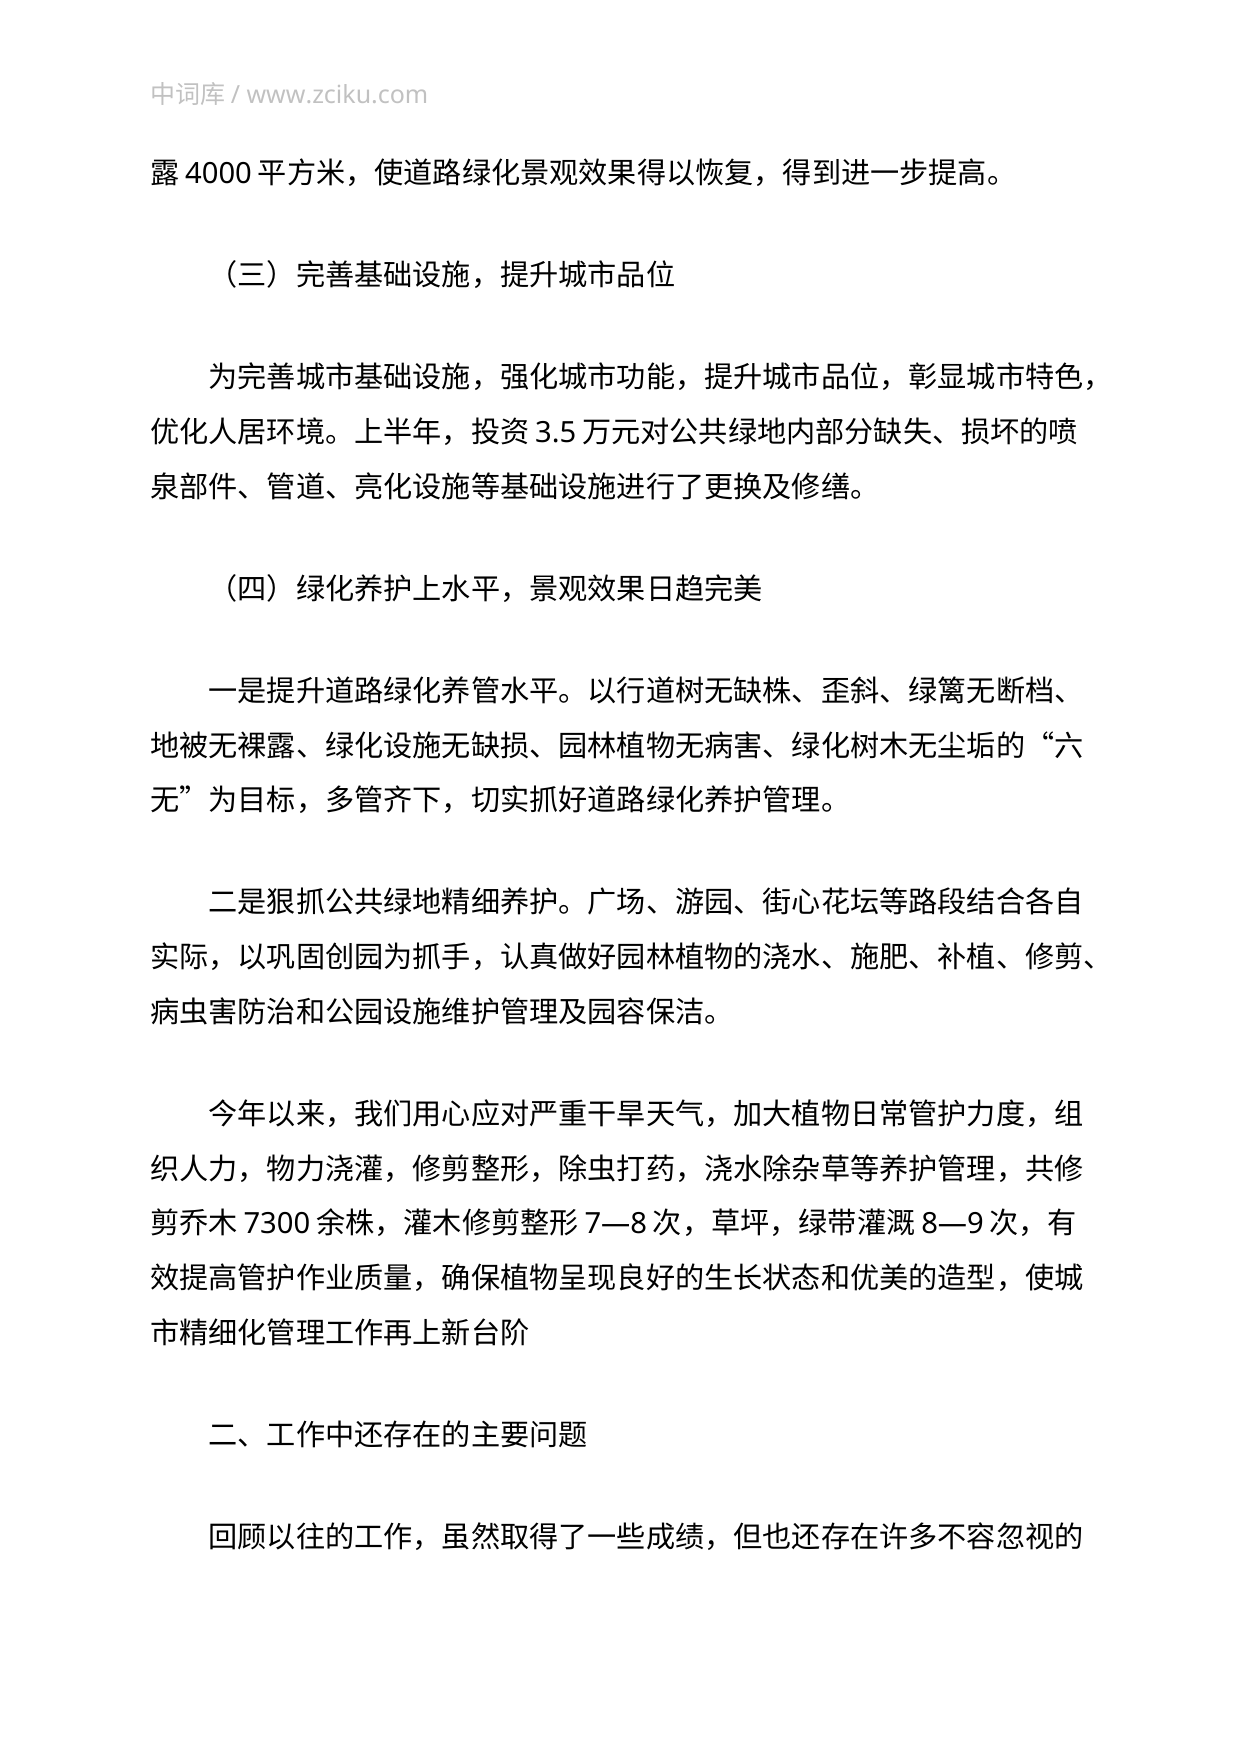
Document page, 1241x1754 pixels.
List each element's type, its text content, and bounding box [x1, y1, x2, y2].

text （三）完善基础设施，提升城市品位 [150, 252, 1090, 294]
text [150, 1513, 1090, 1556]
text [150, 150, 1090, 192]
text 今年以来，我们用心应对严重干旱天气，加大植物日常管护力度，组织人力，物力浇灌，修剪整形，除虫打药，浇水除杂草等养护管理，共修剪乔木7300余株，灌木修剪整形7—8次，草坪，绿带灌溉8—9次，有效提高管护作业质量，确保植物呈现良好的生长状态和优美的造型，使城市精细化管理工作再上新台阶 [150, 1090, 1090, 1352]
text 二、工作中还存在的主要问题 [150, 1412, 1090, 1454]
text 一是提升道路绿化养管水平。以行道树无缺株、歪斜、绿篱无断档、地被无裸露、绿化设施无缺损、园林植物无病害、绿化树木无尘垢的“六无”为目标，多管齐下，切实抓好道路绿化养护管理。 [150, 667, 1090, 819]
text （四）绿化养护上水平，景观效果日趋完美 [150, 565, 1090, 608]
text 二是狠抓公共绿地精细养护。广场、游园、街心花坛等路段结合各自实际，以巩固创园为抓手，认真做好园林植物的浇水、施肥、补植、修剪、病虫害防治和公园设施维护管理及园容保洁。 [150, 879, 1090, 1031]
text 为完善城市基础设施，强化城市功能，提升城市品位，彰显城市特色，优化人居环境。上半年，投资3.5万元对公共绿地内部分缺失、损坏的喷泉部件、管道、亮化设施等基础设施进行了更换及修缮。 [150, 354, 1090, 506]
